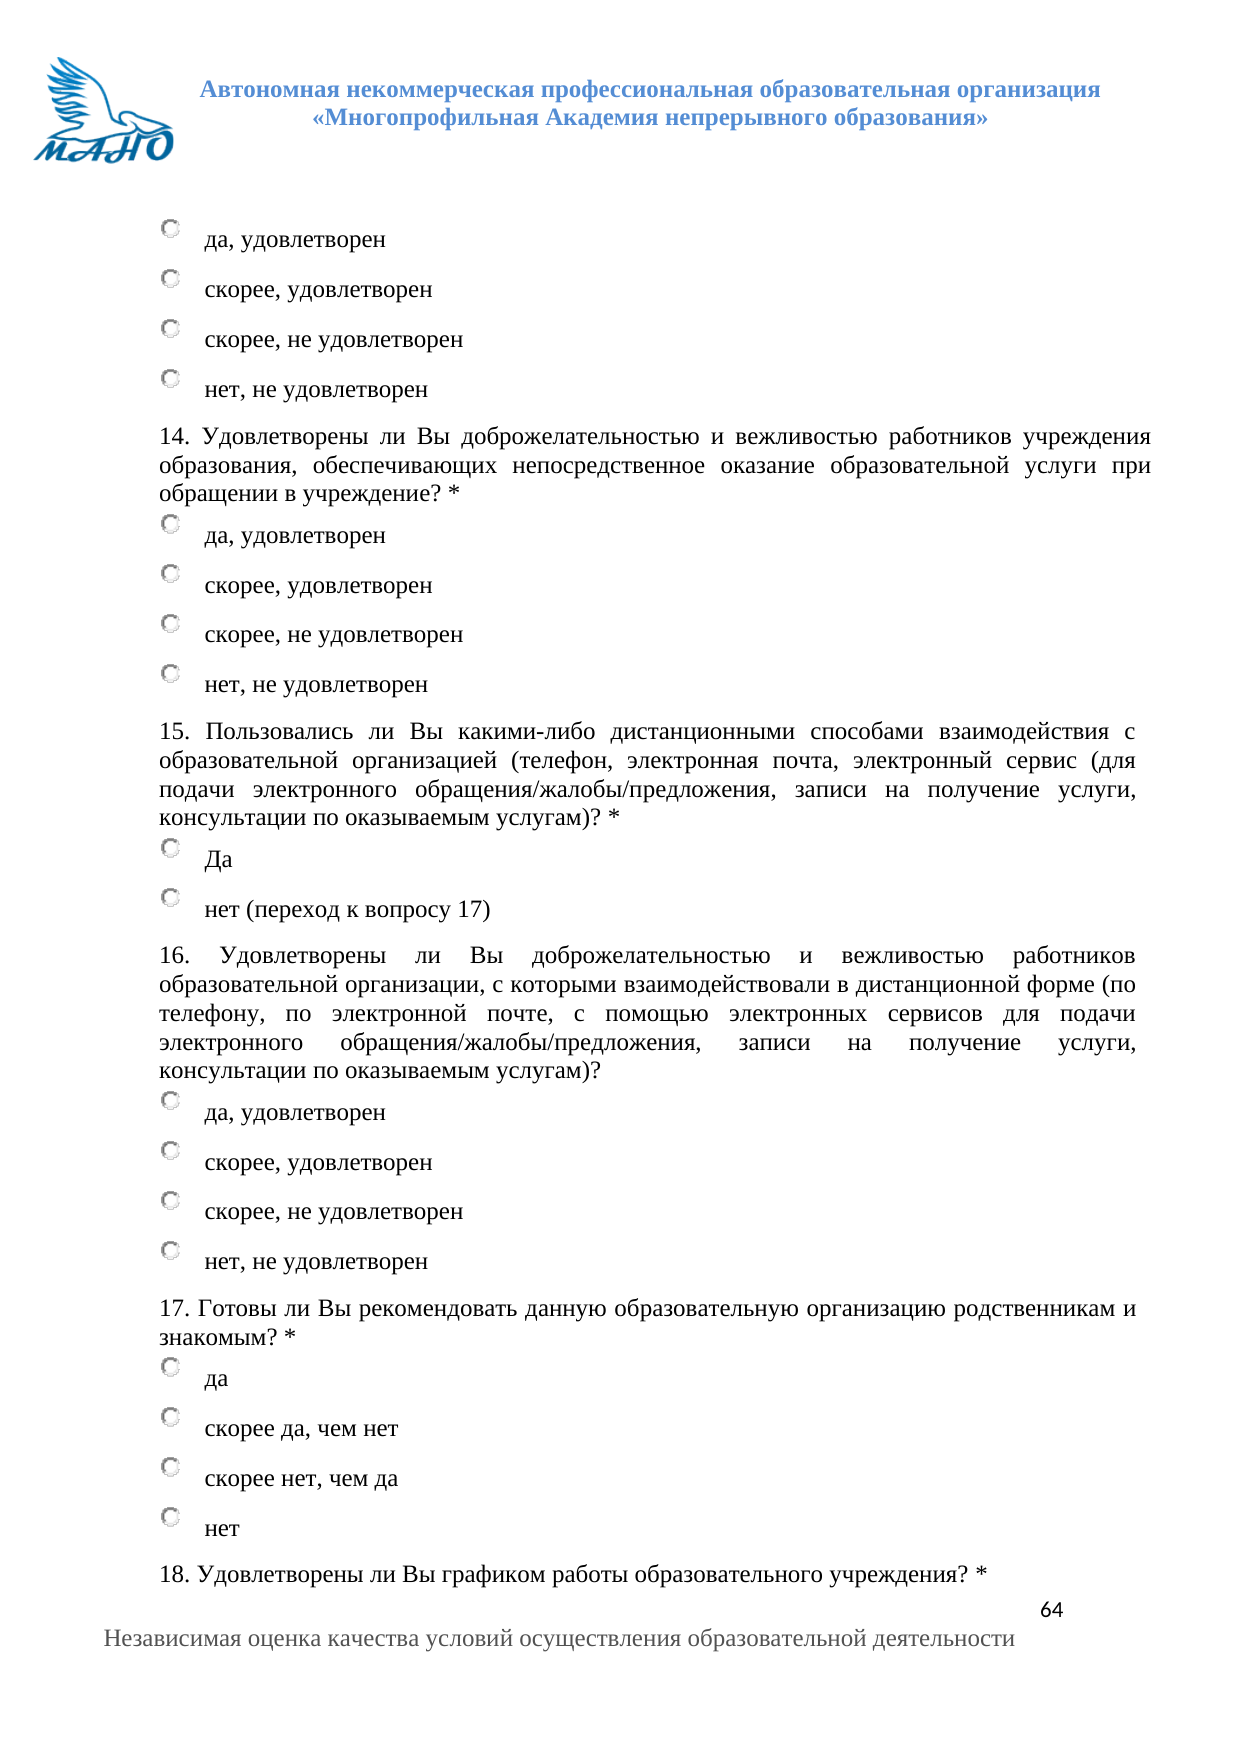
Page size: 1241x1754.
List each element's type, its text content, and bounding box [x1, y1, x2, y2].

picture [32, 57, 174, 164]
